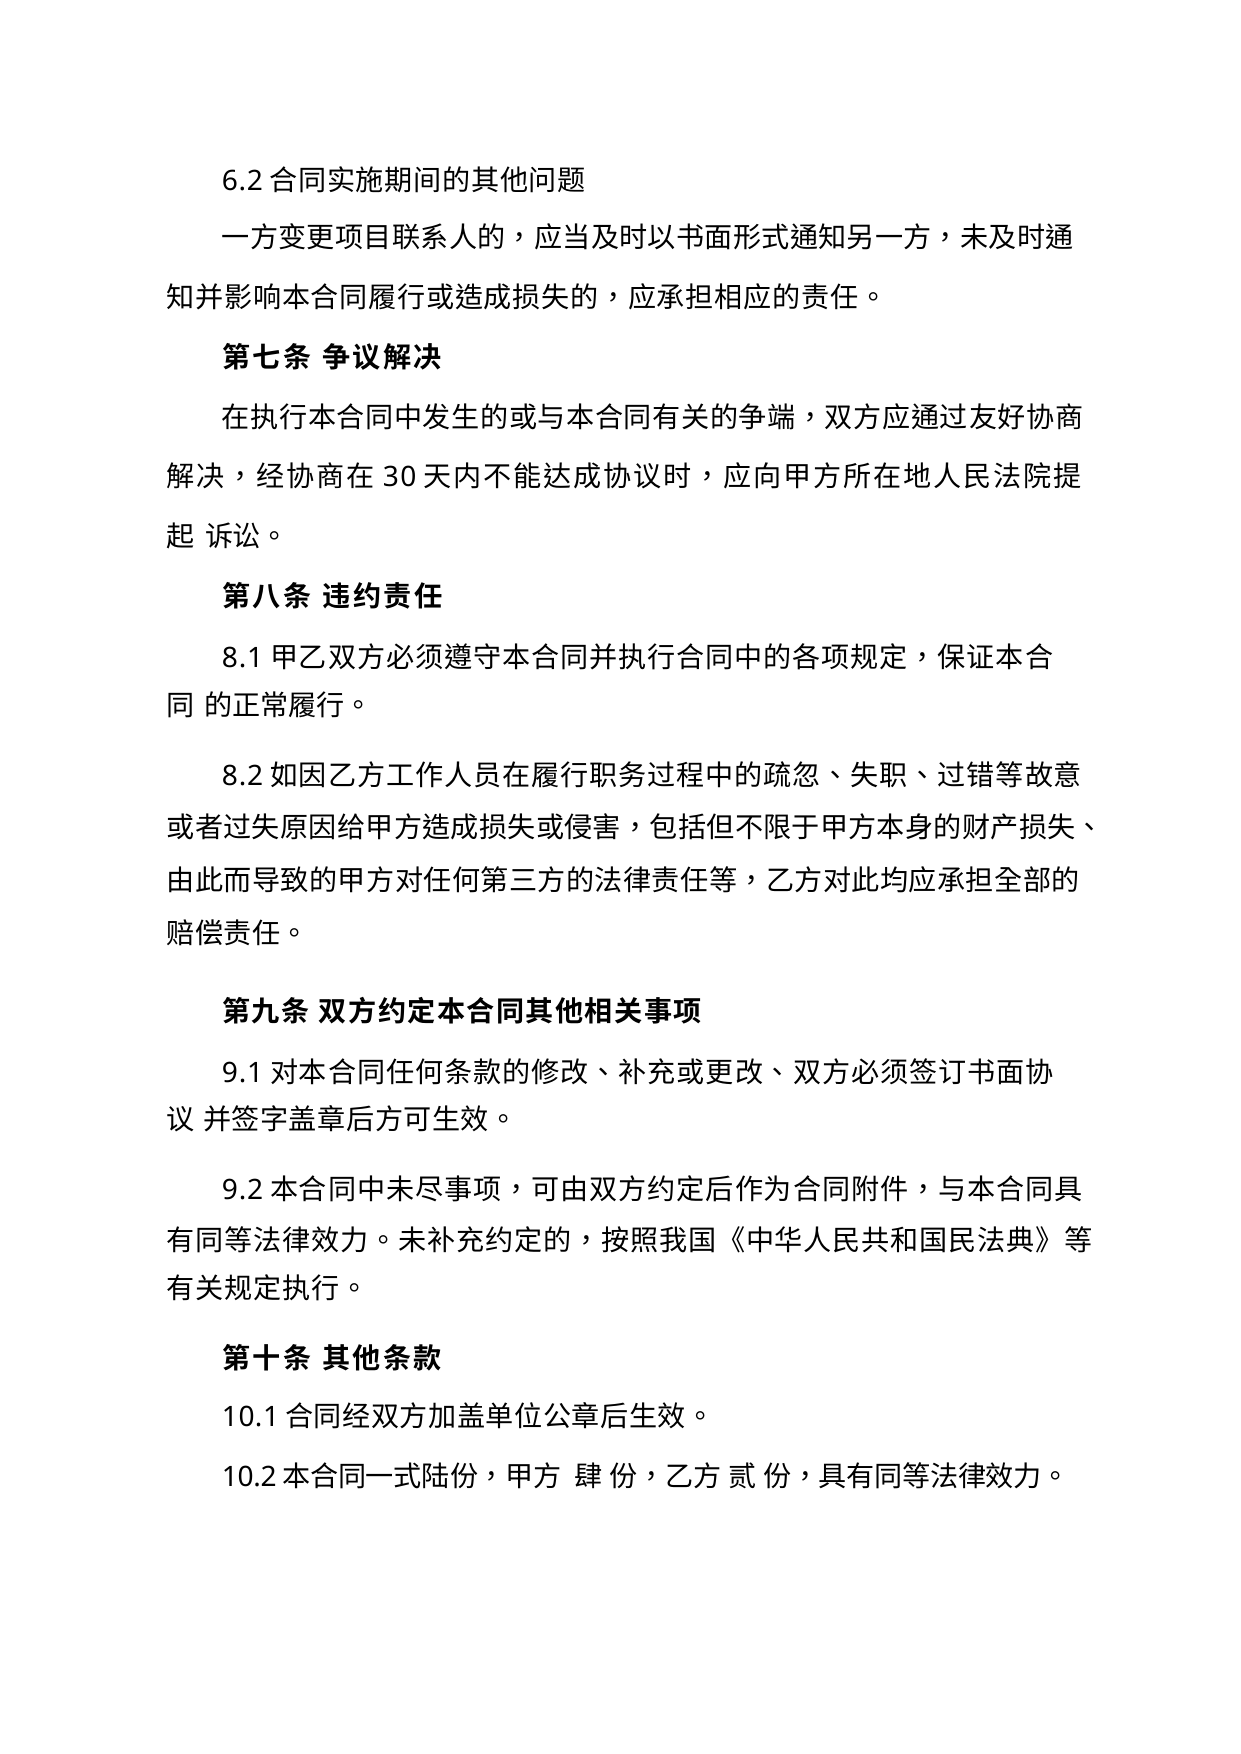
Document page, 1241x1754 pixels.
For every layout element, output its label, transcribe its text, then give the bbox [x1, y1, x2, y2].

text 10.1合同经双方加盖单位公章后生效。 [222, 1399, 1106, 1433]
text 8.1甲乙双方必须遵守本合同并执行合同中的各项规定，保证本合同 的正常履行。 [167, 637, 1081, 723]
text 第八条 违约责任 [222, 577, 1106, 614]
text 第九条 双方约定本合同其他相关事项 [222, 991, 1106, 1029]
text 一方变更项目联系人的，应当及时以书面形式通知另一方，未及时通 知并影响本合同履行或造成损失的，应承担相应的责任。 [167, 217, 1076, 316]
text 10.2本合同一式陆份，甲方 肆 份，乙方 贰 份，具有同等法律效力。 [222, 1458, 1106, 1493]
text 9.1对本合同任何条款的修改、补充或更改、双方必须签订书面协议 并签字盖章后方可生效。 [167, 1052, 1080, 1137]
text 9.2本合同中未尽事项，可由双方约定后作为合同附件，与本合同具 有同等法律效力。未补充约定的，按照我国《中华人民共和国民法典》等有关规定执行。 [167, 1169, 1093, 1306]
text 第十条 其他条款 [222, 1338, 1106, 1376]
text 6.2合同实施期间的其他问题 [222, 162, 1106, 197]
text 在执行本合同中发生的或与本合同有关的争端，双方应通过友好协商 解决，经协商在30天内不能达成协议时，应向甲方所在地人民法院提起 诉讼。 [167, 397, 1083, 554]
text 8.2如因乙方工作人员在履行职务过程中的疏忽、失职、过错等故意 或者过失原因给甲方造成损失或侵害，包括但不限于甲方本身的财产损失、 由此而导致的甲方对任何第三方的法律责任等，乙方对此均应承担全部的 赔偿责任。 [167, 755, 1106, 952]
text 第七条 争议解决 [222, 337, 1106, 374]
